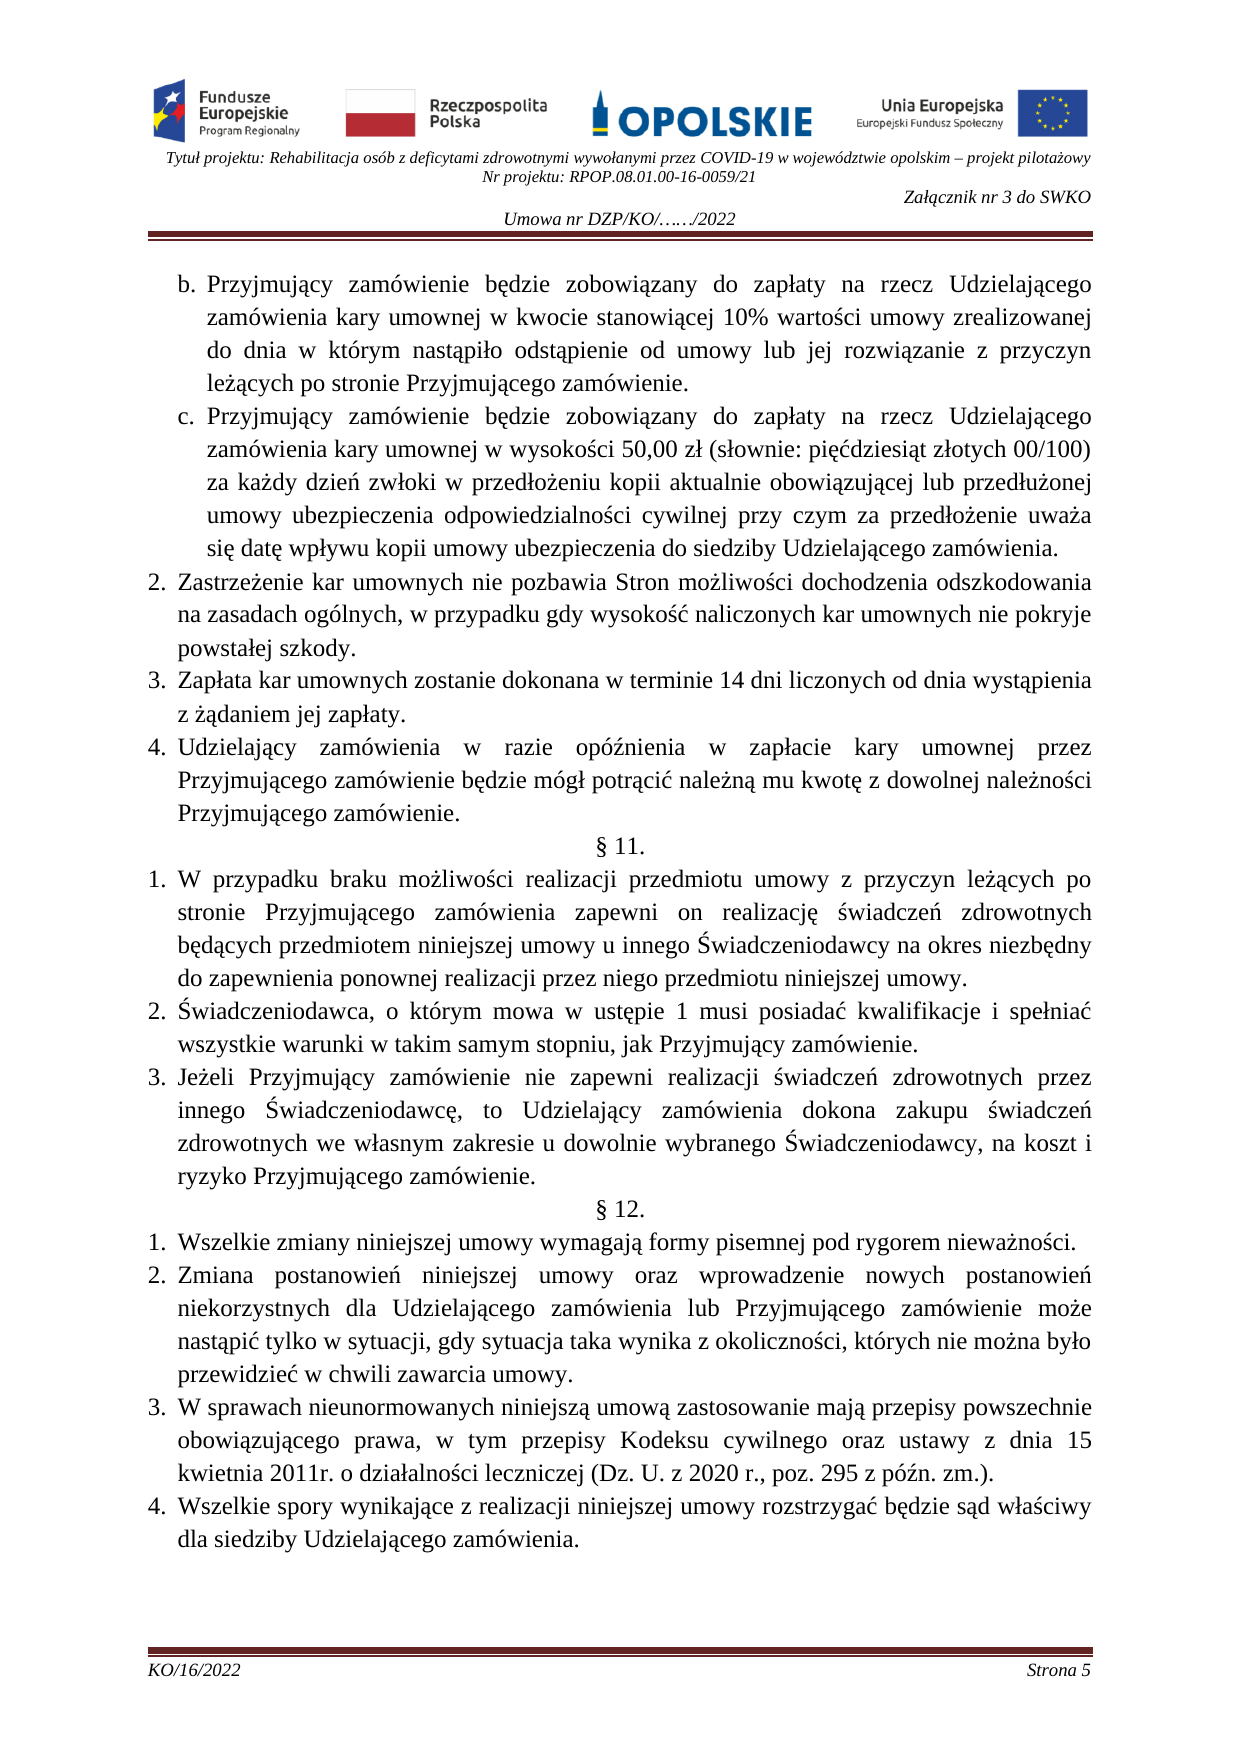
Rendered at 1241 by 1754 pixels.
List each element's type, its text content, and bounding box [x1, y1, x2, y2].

list Jeżeli Przyjmujący zamówienie nie zapewni realizacji świadczeń zdrowotnych przez innego Świadczeniodawcę, to Udzielający zamówienia dokona zakupu świadczeń zdrowotnych we własnym zakresie u dowolnie wybranego Świadczeniodawcy, na koszt i ryzyko Przyjmującego zamówienie. [148, 1062, 1093, 1190]
list Wszelkie spory wynikające z realizacji niniejszej umowy rozstrzygać będzie sąd właściwy dla siedziby Udzielającego zamówienia. [148, 1491, 1093, 1553]
list W przypadku braku możliwości realizacji przedmiotu umowy z przyczyn leżących po stronie Przyjmującego zamówienia zapewni on realizację świadczeń zdrowotnych będących przedmiotem niniejszej umowy u innego Świadczeniodawcy na okres niezbędny do zapewnienia ponownej realizacji przez niego przedmiotu niniejszej umowy. [148, 864, 1093, 992]
text § 11. [148, 831, 1093, 859]
list Zastrzeżenie kar umownych nie pozbawia Stron możliwości dochodzenia odszkodowania na zasadach ogólnych, w przypadku gdy wysokość naliczonych kar umownych nie pokryje powstałej szkody. [148, 567, 1093, 661]
list Przyjmujący zamówienie będzie zobowiązany do zapłaty na rzecz Udzielającego zamówienia kary umownej w wysokości 50,00 zł (słownie: pięćdziesiąt złotych 00/100) za każdy dzień zwłoki w przedłożeniu kopii aktualnie obowiązującej lub przedłużonej umowy ubezpieczenia odpowiedzialności cywilnej przy czym za przedłożenie uważa się datę wpływu kopii umowy ubezpieczenia do siedziby Udzielającego zamówienia. [177, 401, 1093, 562]
list Udzielający zamówienia w razie opóźnienia w zapłacie kary umownej przez Przyjmującego zamówienie będzie mógł potrącić należną mu kwotę z dowolnej należności Przyjmującego zamówienie. [148, 732, 1093, 826]
list Zapłata kar umownych zostanie dokonana w terminie 14 dni liczonych od dnia wystąpienia z żądaniem jej zapłaty. [148, 666, 1093, 727]
list Zmiana postanowień niniejszej umowy oraz wprowadzenie nowych postanowień niekorzystnych dla Udzielającego zamówienia lub Przyjmującego zamówienie może nastąpić tylko w sytuacji, gdy sytuacja taka wynika z okoliczności, których nie można było przewidzieć w chwili zawarcia umowy. [148, 1260, 1093, 1388]
list Przyjmujący zamówienie będzie zobowiązany do zapłaty na rzecz Udzielającego zamówienia kary umownej w kwocie stanowiącej 10% wartości umowy zrealizowanej do dnia w którym nastąpiło odstąpienie od umowy lub jej rozwiązanie z przyczyn leżących po stronie Przyjmującego zamówienie. [177, 269, 1093, 397]
list Wszelkie zmiany niniejszej umowy wymagają formy pisemnej pod rygorem nieważności. [148, 1227, 1093, 1256]
picture [147, 73, 1093, 148]
list W sprawach nieunormowanych niniejszą umową zastosowanie mają przepisy powszechnie obowiązującego prawa, w tym przepisy Kodeksu cywilnego oraz ustawy z dnia 15 kwietnia 2011r. o działalności leczniczej (Dz. U. z 2020 r., poz. 295 z późn. zm.). [148, 1392, 1093, 1487]
text § 12. [148, 1194, 1093, 1223]
list Świadczeniodawca, o którym mowa w ustępie 1 musi posiadać kwalifikacje i spełniać wszystkie warunki w takim samym stopniu, jak Przyjmujący zamówienie. [148, 996, 1093, 1058]
